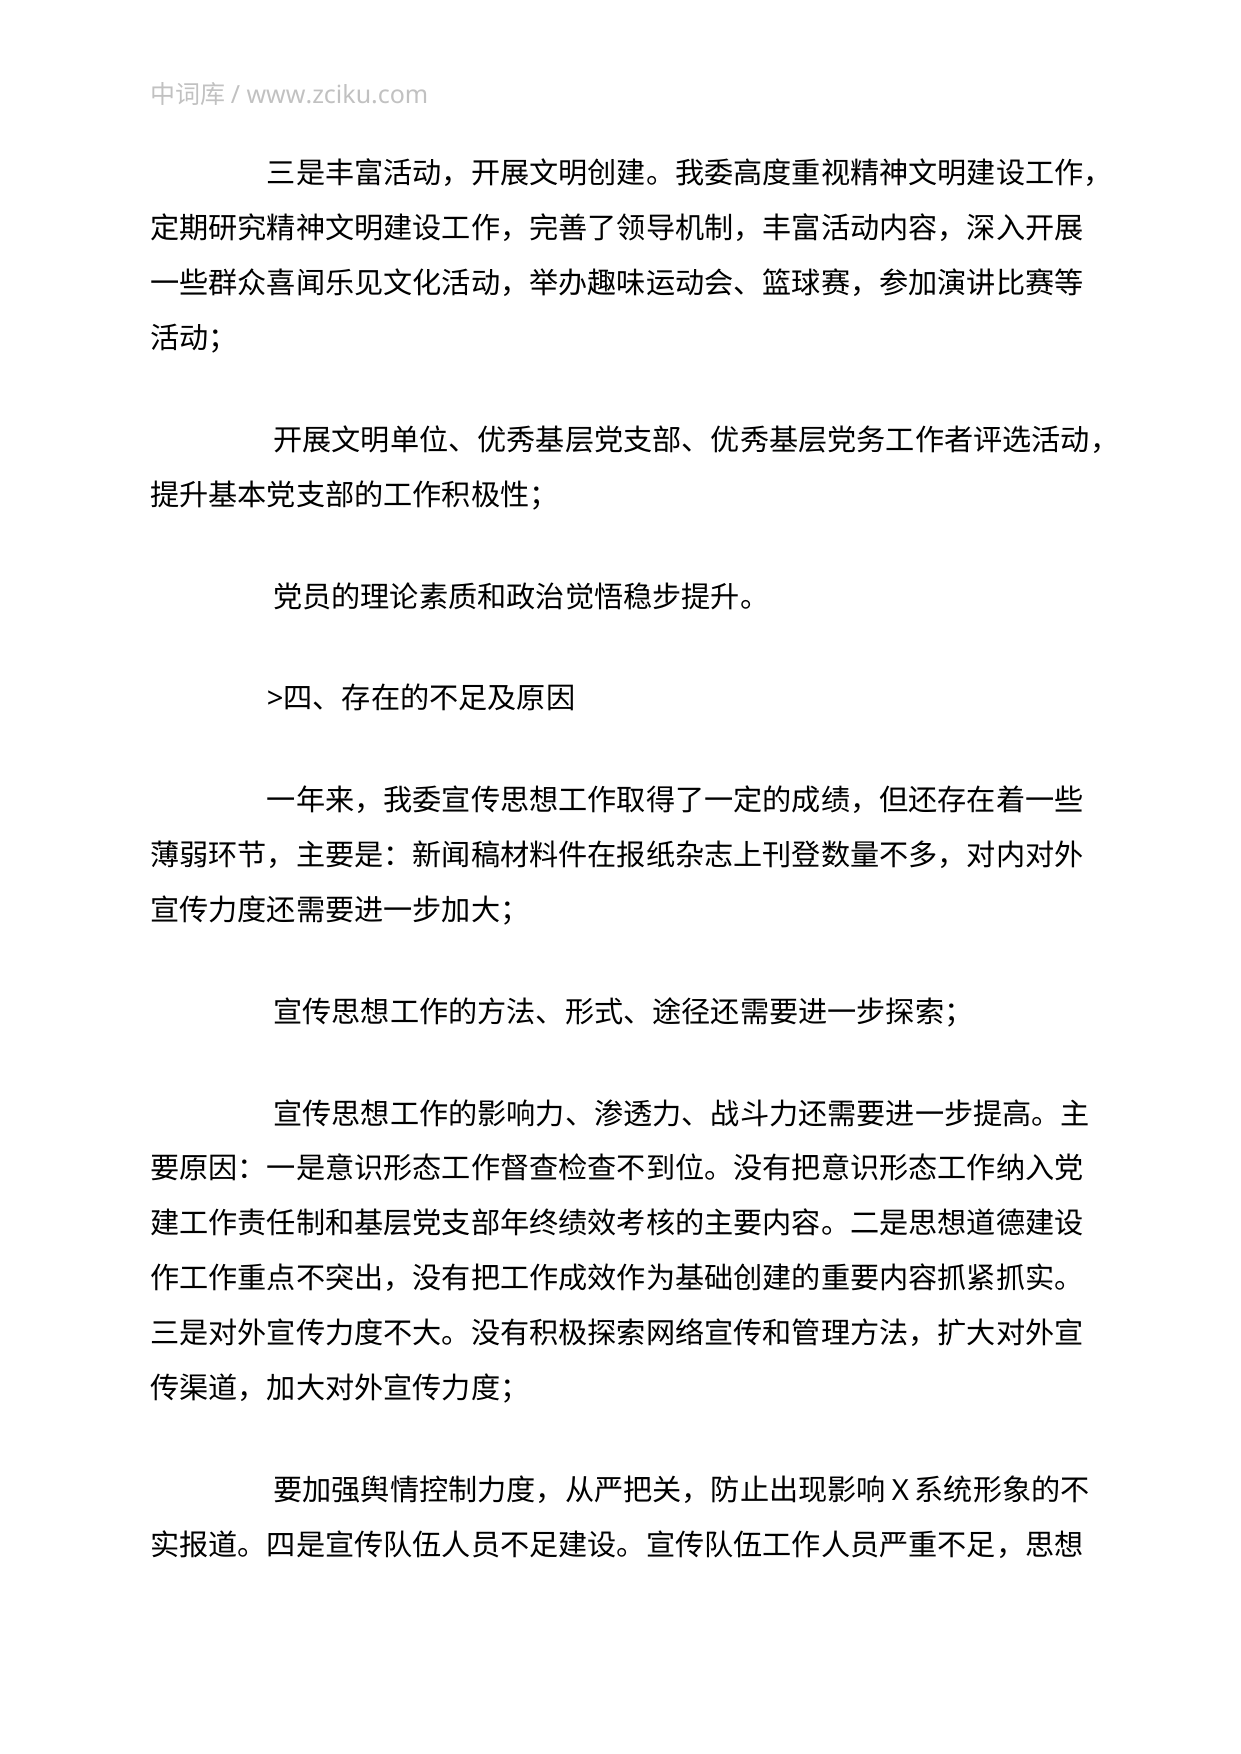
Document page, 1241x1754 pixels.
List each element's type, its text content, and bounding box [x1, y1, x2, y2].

text 三是丰富活动，开展文明创建。我委高度重视精神文明建设工作，定期研究精神文明建设工作，完善了领导机制，丰富活动内容，深入开展一些群众喜闻乐见文化活动，举办趣味运动会、篮球赛，参加演讲比赛等活动； [150, 150, 1090, 357]
text 开展文明单位、优秀基层党支部、优秀基层党务工作者评选活动，提升基本党支部的工作积极性； [150, 416, 1090, 514]
text 一年来，我委宣传思想工作取得了一定的成绩，但还存在着一些薄弱环节，主要是：新闻稿材料件在报纸杂志上刊登数量不多，对内对外宣传力度还需要进一步加大； [150, 777, 1090, 929]
text >四、存在的不足及原因 [150, 675, 1090, 717]
text 宣传思想工作的影响力、渗透力、战斗力还需要进一步提高。主要原因：一是意识形态工作督查检查不到位。没有把意识形态工作纳入党建工作责任制和基层党支部年终绩效考核的主要内容。二是思想道德建设作工作重点不突出，没有把工作成效作为基础创建的重要内容抓紧抓实。三是对外宣传力度不大。没有积极探索网络宣传和管理方法，扩大对外宣传渠道，加大对外宣传力度； [150, 1090, 1090, 1407]
text 党员的理论素质和政治觉悟稳步提升。 [150, 573, 1090, 615]
text 宣传思想工作的方法、形式、途径还需要进一步探索； [150, 988, 1090, 1031]
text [150, 1466, 1090, 1564]
